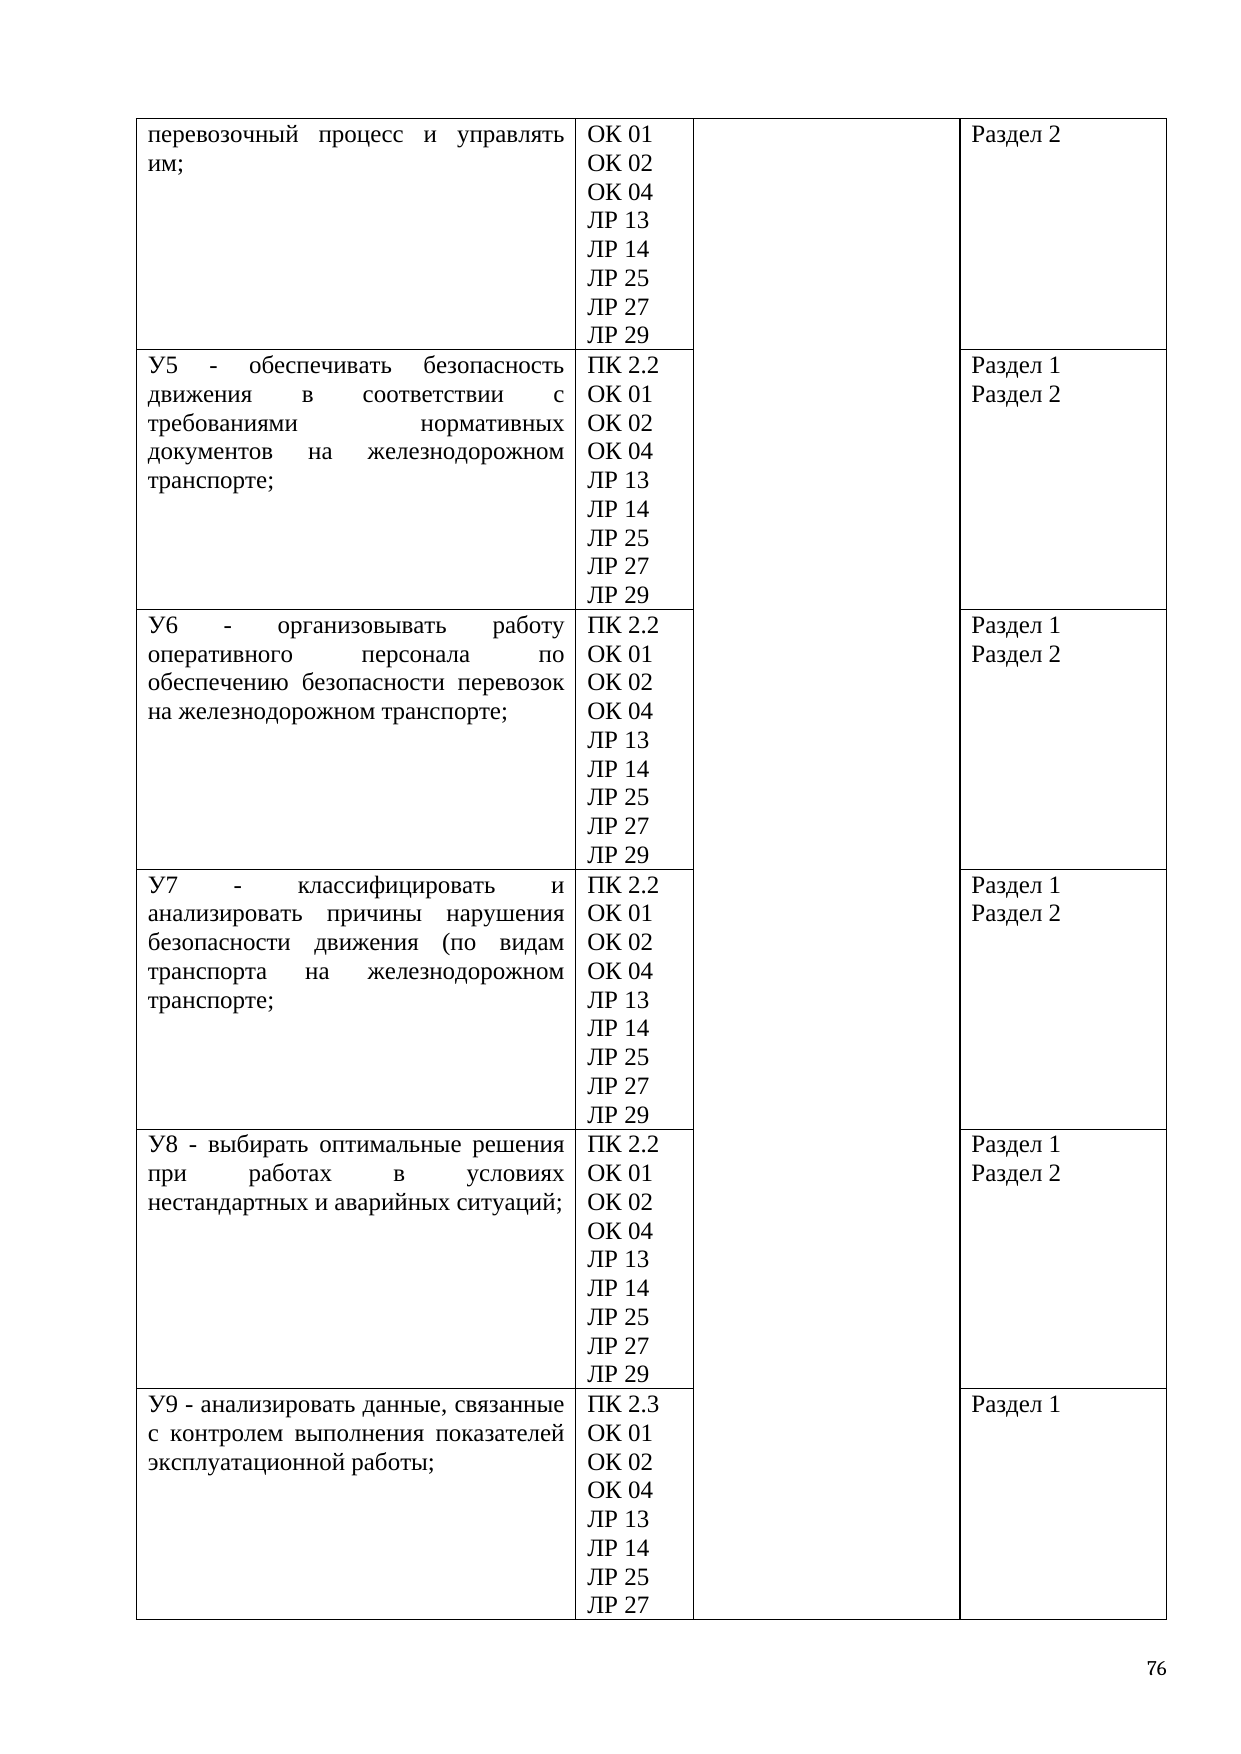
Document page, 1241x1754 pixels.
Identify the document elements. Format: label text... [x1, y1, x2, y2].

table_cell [137, 1389, 575, 1619]
table_cell Раздел 1 Раздел 2 [961, 119, 1166, 349]
table_cell У5 - обеспечивать безопасность движения в соответствии с требованиями нормативных документов на железнодорожном транспорте; [137, 350, 575, 609]
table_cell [576, 1389, 693, 1619]
table_cell ПК 2.2 ОК 01 ОК 02 ОК 04 ЛР 13 ЛР 14 ЛР 25 ЛР 27 ЛР 29 [576, 1130, 693, 1388]
table_cell У8 - выбирать оптимальные решения при работах в условиях нестандартных и аварийных ситуаций; [137, 1130, 575, 1388]
table_cell У7 - классифицировать и анализировать причины нарушения безопасности движения (по видам транспорта на железнодорожном транспорте; [137, 870, 575, 1128]
table_cell Раздел 1 Раздел 2 [961, 350, 1166, 609]
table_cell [576, 119, 693, 349]
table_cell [137, 119, 575, 349]
table_cell ПК 2.2 ОК 01 ОК 02 ОК 04 ЛР 13 ЛР 14 ЛР 25 ЛР 27 ЛР 29 [576, 610, 693, 869]
table_cell У6 - организовывать работу оперативного персонала по обеспечению безопасности перевозок на железнодорожном транспорте; [137, 610, 575, 869]
table_cell ПК 2.2 ОК 01 ОК 02 ОК 04 ЛР 13 ЛР 14 ЛР 25 ЛР 27 ЛР 29 [576, 870, 693, 1128]
table_cell Раздел 1 Раздел 2 [961, 1130, 1166, 1388]
table_cell Раздел 1 Раздел 2 [961, 610, 1166, 869]
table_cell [576, 350, 693, 609]
table_cell Раздел 1 Раздел 2 [961, 870, 1166, 1128]
table_cell Раздел 1 [961, 1389, 1166, 1619]
